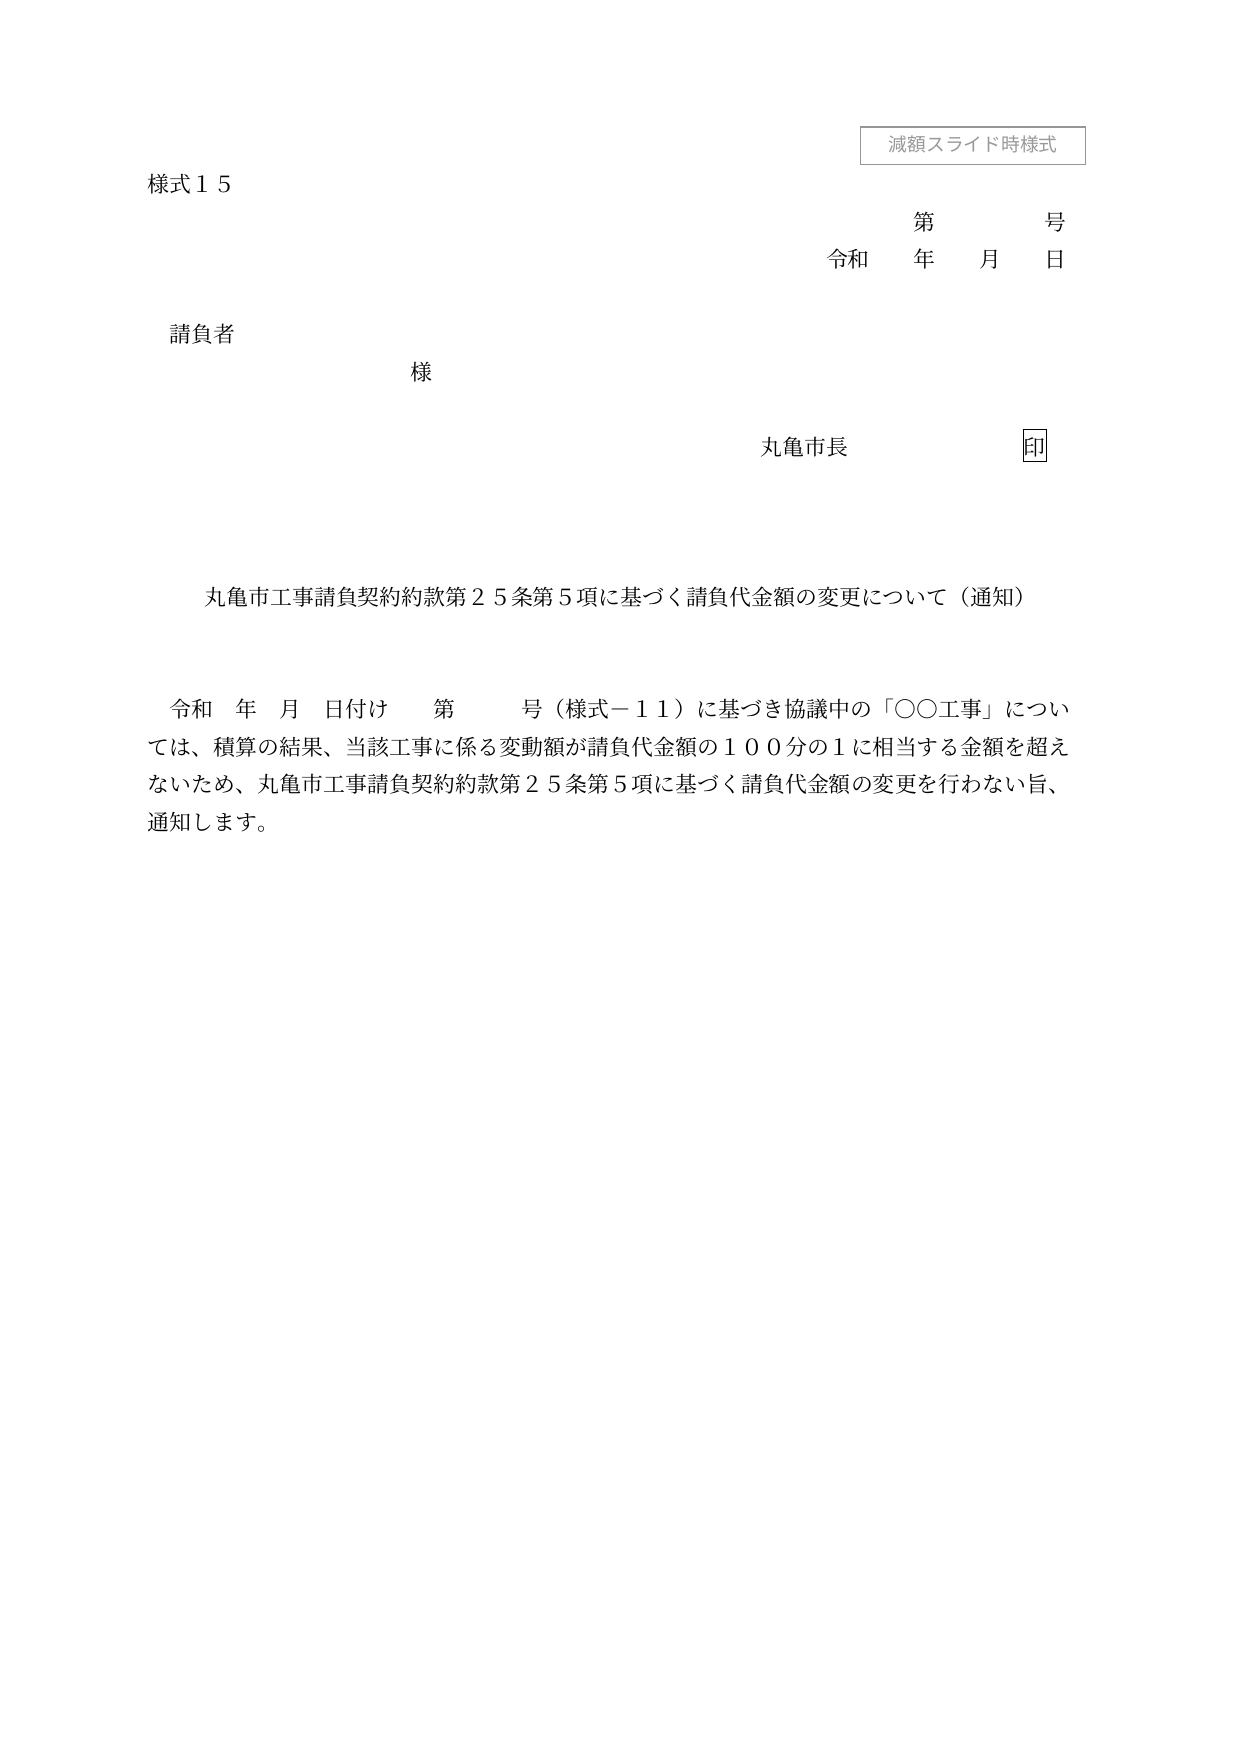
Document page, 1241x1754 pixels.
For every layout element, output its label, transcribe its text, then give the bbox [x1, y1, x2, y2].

text 様式１５ [148, 164, 1092, 202]
text 第 号 [826, 202, 1092, 239]
text 丸亀市長 印 [760, 427, 1093, 464]
text 請負者 [169, 314, 1092, 352]
text 令和 年 月 日 [826, 239, 1092, 277]
text 令和 年 月 日付け 第 号（様式－１１）に基づき協議中の「○○工事」については、積算の結果、当該工事に係る変動額が請負代金額の１００分の１に相当する金額を超えないため、丸亀市工事請負契約約款第２５条第５項に基づく請負代金額の変更を行わない旨、通知します。 [148, 689, 1071, 839]
text 丸亀市工事請負契約約款第２５条第５項に基づく請負代金額の変更について（通知） [148, 577, 1092, 614]
text 様 [169, 352, 1092, 389]
